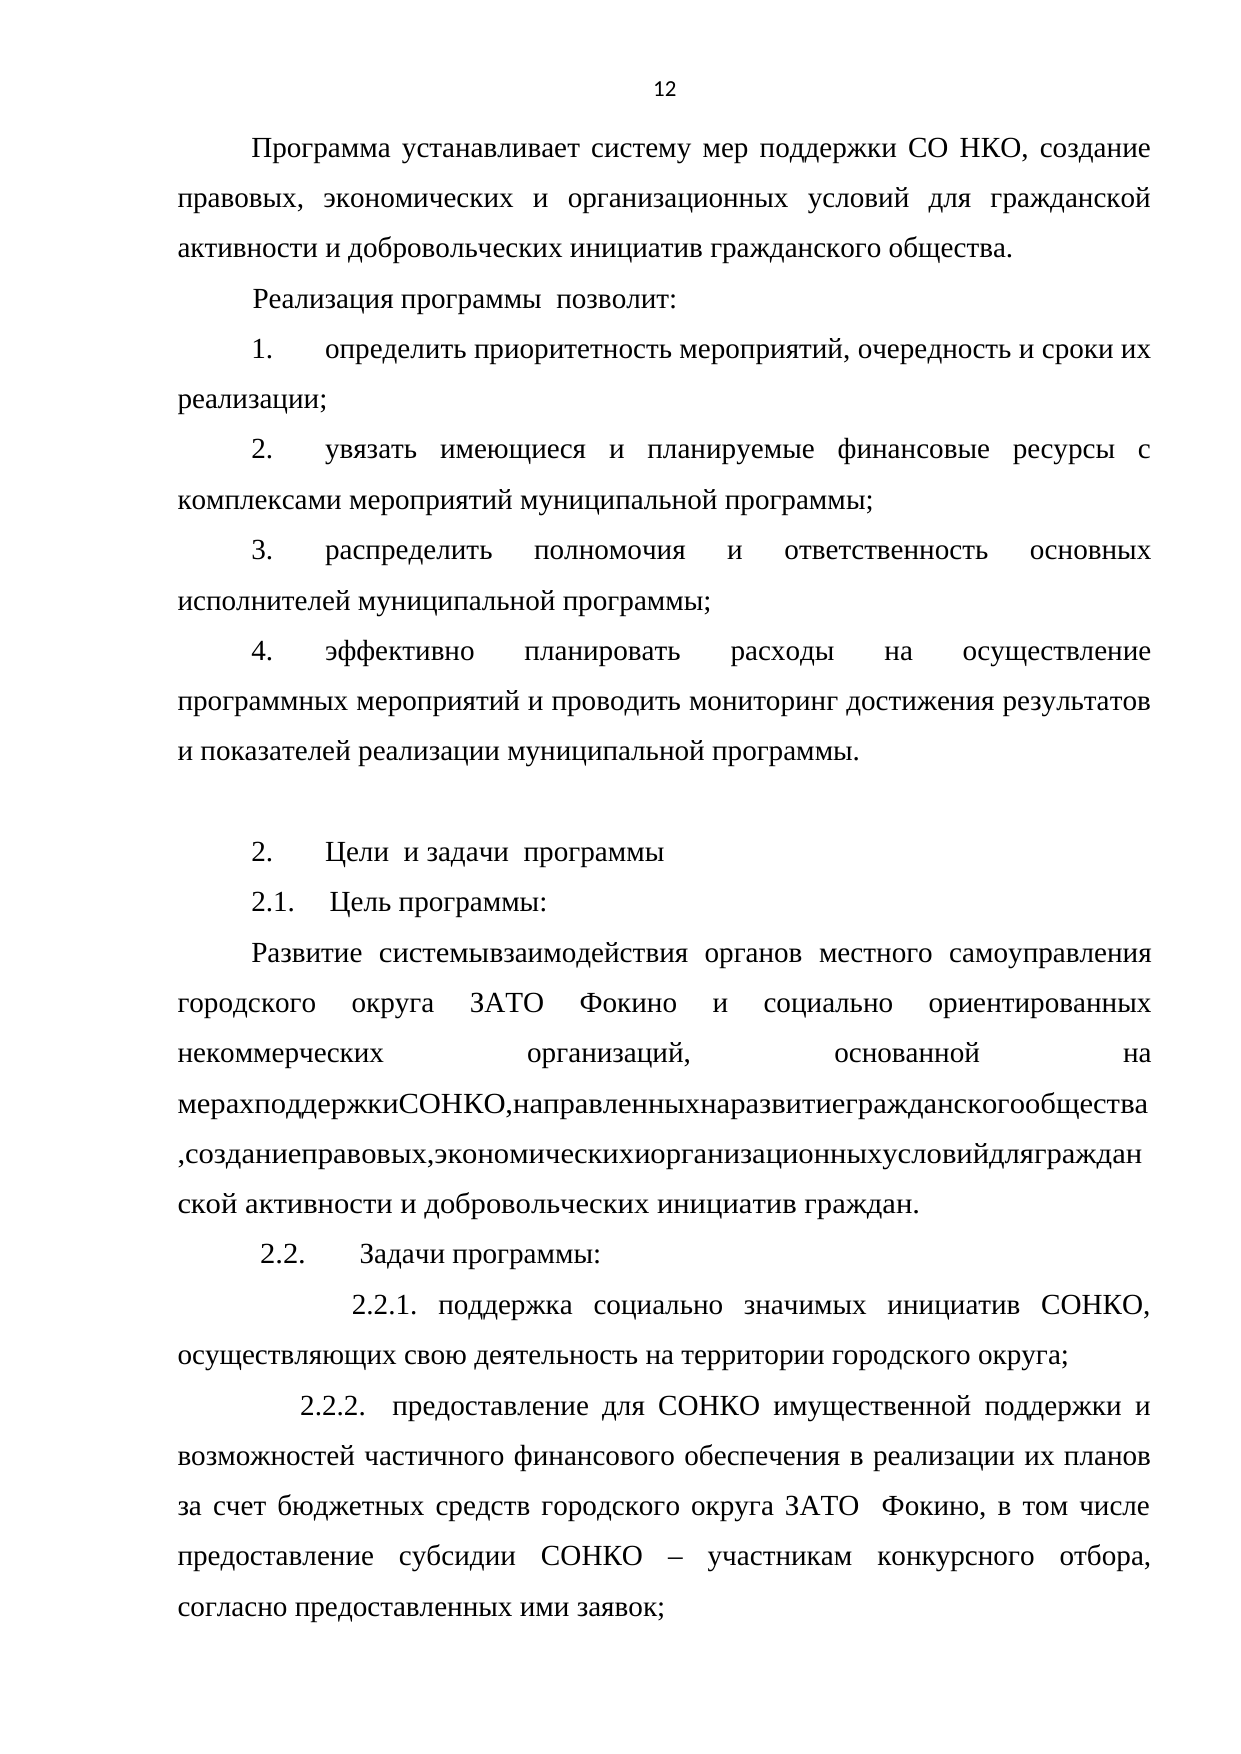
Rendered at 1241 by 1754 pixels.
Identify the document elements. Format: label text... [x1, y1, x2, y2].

list увязать имеющиеся и планируемые финансовые ресурсы с комплексами мероприятий муниципальной программы; [177, 432, 1152, 516]
text 2.2. Задачи программы: [177, 1237, 1152, 1270]
list определить приоритетность мероприятий, очередность и сроки их реализации; [177, 331, 1152, 415]
text 2.2.2. предоставление для СОНКО имущественной поддержки и возможностей частичного финансового обеспечения в реализации их планов за счет бюджетных средств городского округа ЗАТО Фокино, в том числе предоставление субсидии СОНКО – участникам конкурсного отбора, согласно предоставленных ими заявок; [177, 1388, 1152, 1622]
text Программа устанавливает систему мер поддержки СО НКО, создание правовых, экономических и организационных условий для гражданской активности и добровольческих инициатив гражданского общества. [177, 130, 1152, 264]
list Цели и задачи программы [236, 834, 1214, 868]
text Развитие системывзаимодействия органов местного самоуправления городского округа ЗАТО Фокино и социально ориентированных некоммерческих организаций, основанной на мерахподдержкиСОНКО,направленныхнаразвитиегражданскогообщества,созданиеправовых,экономическихиорганизационныхусловийдлягражданской активности и добровольческих инициатив граждан. [177, 935, 1152, 1220]
list эффективно планировать расходы на осуществление программных мероприятий и проводить мониторинг достижения результатов и показателей реализации муниципальной программы. [177, 633, 1152, 767]
text 2.2.1. поддержка социально значимых инициатив СОНКО, осуществляющих свою деятельность на территории городского округа; [177, 1287, 1152, 1371]
list распределить полномочия и ответственность основных исполнителей муниципальной программы; [177, 532, 1152, 616]
text Реализация программы позволит: [177, 281, 1152, 314]
list Цель программы: [251, 884, 1152, 918]
